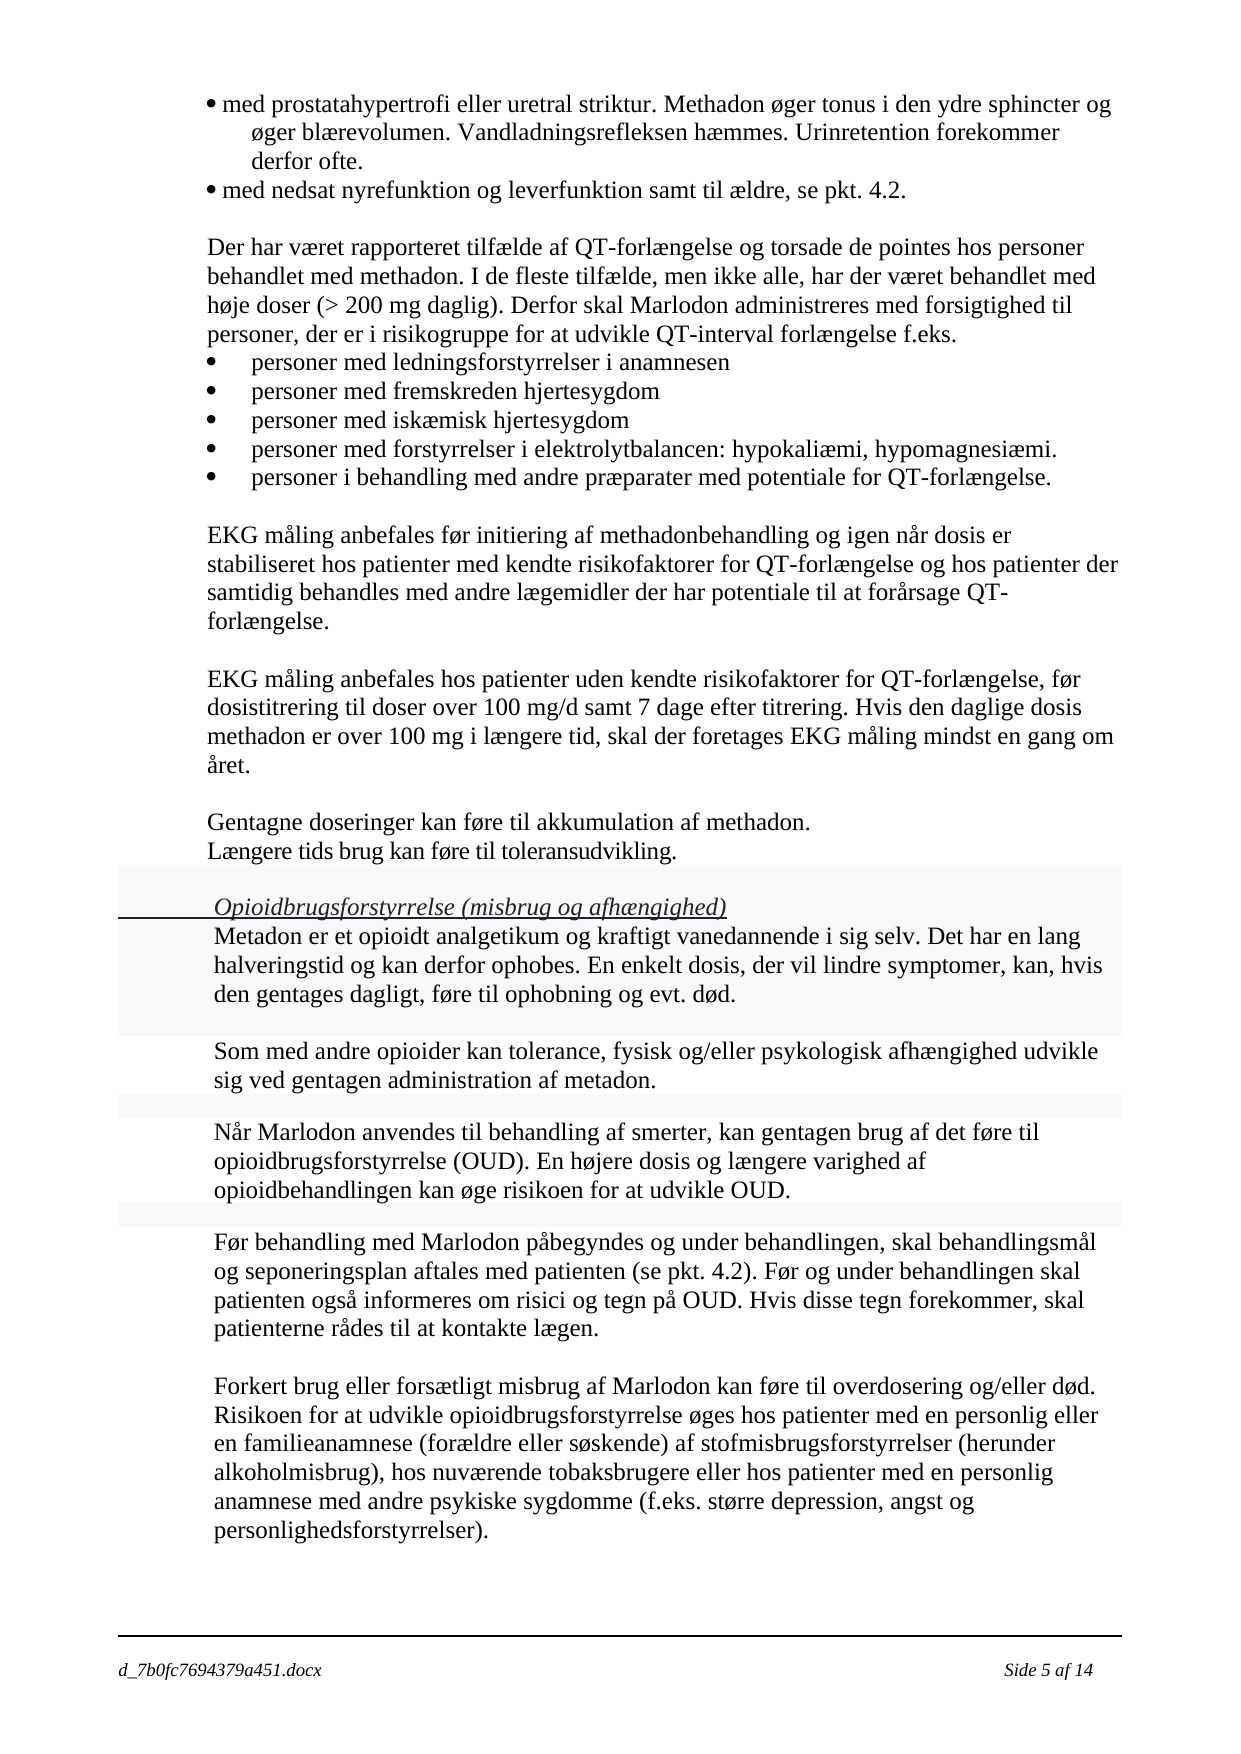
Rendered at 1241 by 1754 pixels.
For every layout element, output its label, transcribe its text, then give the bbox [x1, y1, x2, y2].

text EKG måling anbefales før initiering af methadonbehandling og igen når dosis er stabiliseret hos patienter med kendte risikofaktorer for QT-forlængelse og hos patienter der samtidig behandles med andre lægemidler der har potentiale til at forårsage QT-forlængelse. [207, 520, 1122, 635]
list personer i behandling med andre præparater med potentiale for QT-forlængelse. [207, 462, 1122, 491]
list personer med fremskreden hjertesygdom [207, 376, 1122, 405]
list personer med ledningsforstyrrelser i anamnesen [207, 347, 1122, 376]
text Før behandling med Marlodon påbegyndes og under behandlingen, skal behandlingsmål og seponeringsplan aftales med patienten (se pkt. 4.2). Før og under behandlingen skal patienten også informeres om risici og tegn på OUD. Hvis disse tegn forekommer, skal patienterne rådes til at kontakte lægen. [213, 1227, 1122, 1342]
list med prostatahypertrofi eller uretral striktur. Methadon øger tonus i den ydre sphincter og øger blærevolumen. Vandladningsrefleksen hæmmes. Urinretention forekommer derfor ofte. [207, 89, 1122, 175]
list personer med forstyrrelser i elektrolytbalancen: hypokaliæmi, hypomagnesiæmi. [207, 434, 1122, 462]
text Længere tids brug kan føre til toleransudvikling. [207, 836, 1122, 865]
text Gentagne doseringer kan føre til akkumulation af methadon. [207, 807, 1122, 836]
text Som med andre opioider kan tolerance, fysisk og/eller psykologisk afhængighed udvikle sig ved gentagen administration af metadon. [213, 1036, 1122, 1094]
list med nedsat nyrefunktion og leverfunktion samt til ældre, se pkt. 4.2. [207, 175, 1122, 204]
text Metadon er et opioidt analgetikum og kraftigt vanedannende i sig selv. Det har en lang halveringstid og kan derfor ophobes. En enkelt dosis, der vil lindre symptomer, kan, hvis den gentages dagligt, føre til ophobning og evt. død. [118, 921, 1122, 1007]
text Forkert brug eller forsætligt misbrug af Marlodon kan føre til overdosering og/eller død. Risikoen for at udvikle opioidbrugsforstyrrelse øges hos patienter med en personlig eller en familieanamnese (forældre eller søskende) af stofmisbrugsforstyrrelser (herunder alkoholmisbrug), hos nuværende tobaksbrugere eller hos patienter med en personlig anamnese med andre psykiske sygdomme (f.eks. større depression, angst og personlighedsforstyrrelser). [213, 1371, 1122, 1543]
text Når Marlodon anvendes til behandling af smerter, kan gentagen brug af det føre til opioidbrugsforstyrrelse (OUD). En højere dosis og længere varighed af opioidbehandlingen kan øge risikoen for at udvikle OUD. [213, 1117, 1122, 1203]
list personer med iskæmisk hjertesygdom [207, 405, 1122, 434]
text EKG måling anbefales hos patienter uden kendte risikofaktorer for QT-forlængelse, før dosistitrering til doser over 100 mg/d samt 7 dage efter titrering. Hvis den daglige dosis methadon er over 100 mg i længere tid, skal der foretages EKG måling mindst en gang om året. [207, 664, 1122, 779]
text Opioidbrugsforstyrrelse (misbrug og afhængighed) [118, 865, 1122, 921]
text Der har været rapporteret tilfælde af QT-forlængelse og torsade de pointes hos personer behandlet med methadon. I de fleste tilfælde, men ikke alle, har der været behandlet med høje doser (> 200 mg daglig). Derfor skal Marlodon administreres med forsigtighed til personer, der er i risikogruppe for at udvikle QT-interval forlængelse f.eks. [207, 232, 1122, 347]
